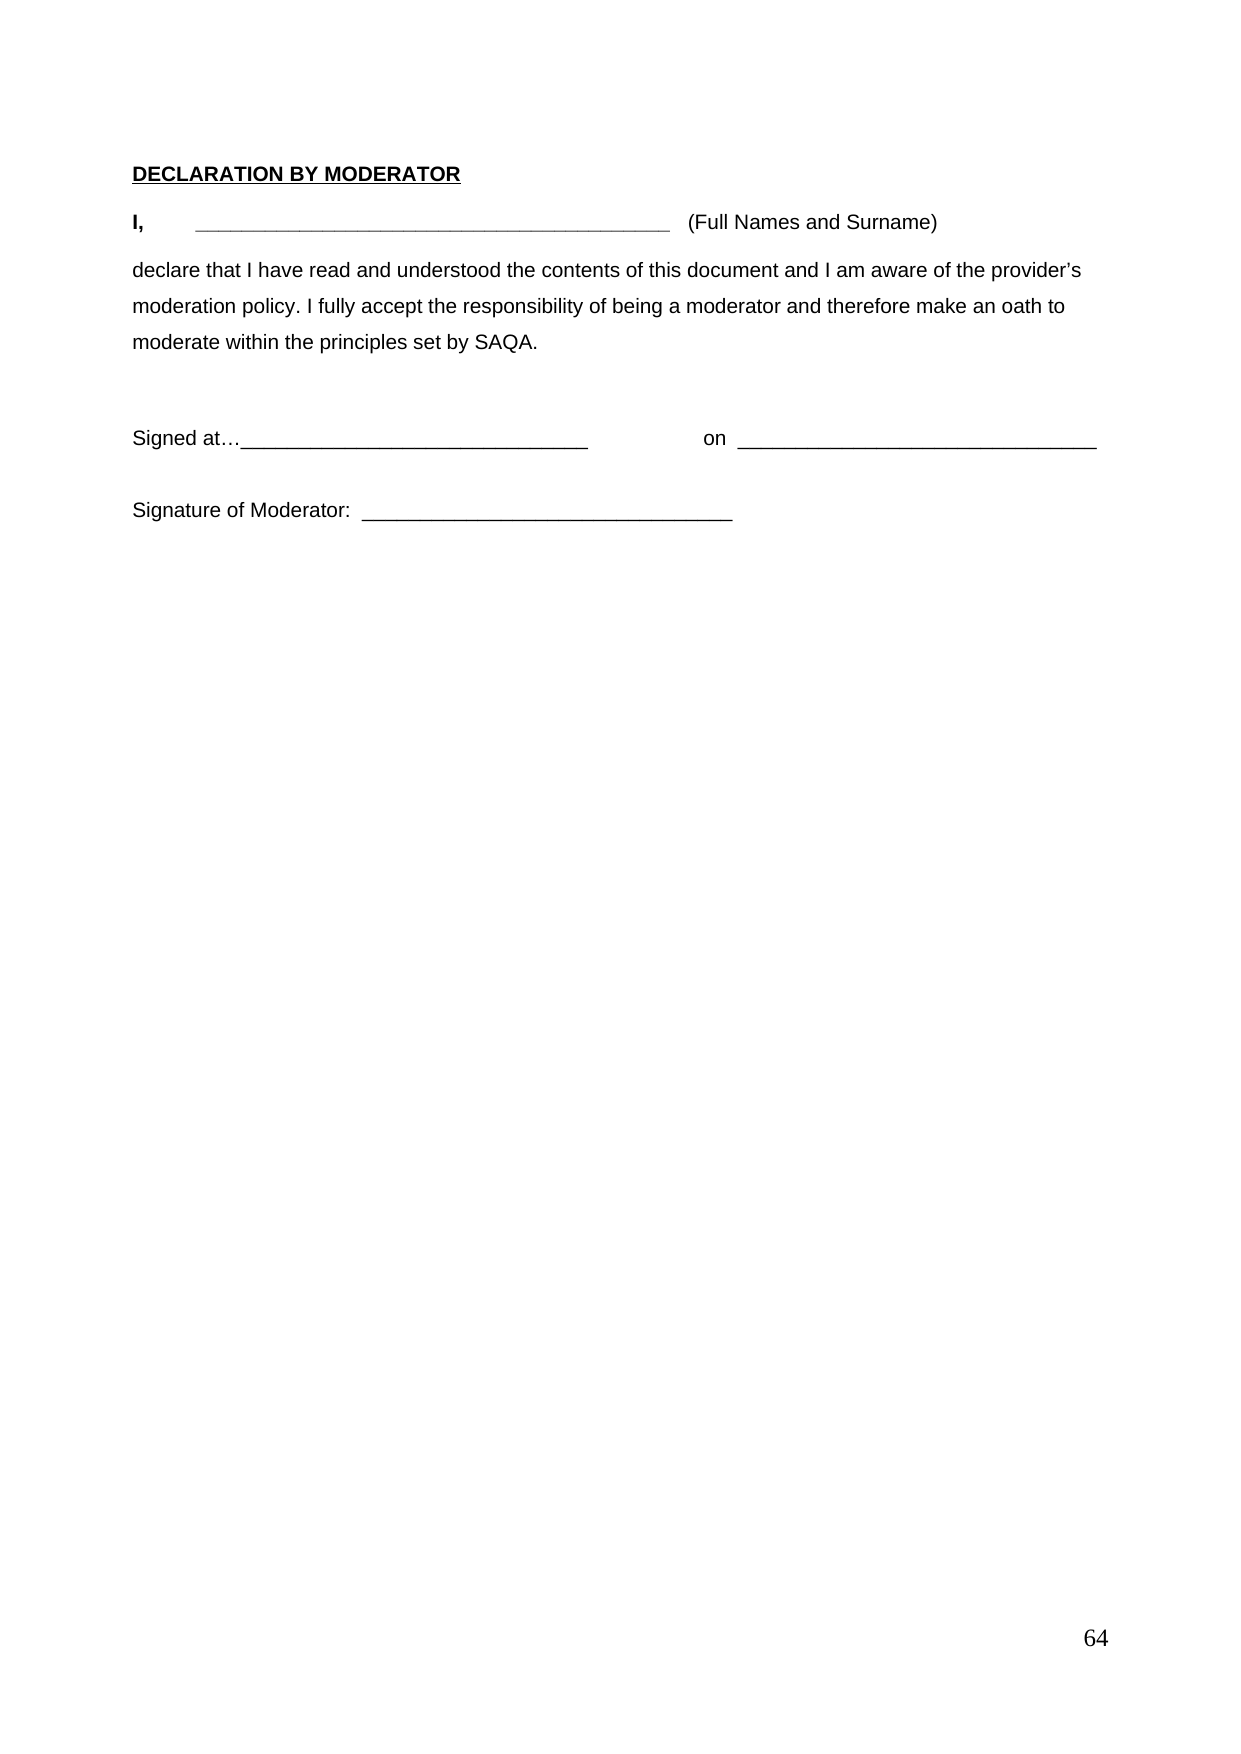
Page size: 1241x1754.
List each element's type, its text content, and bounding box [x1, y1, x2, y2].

text I, _________________________________________ (Full Names and Surname) [132, 210, 1108, 234]
text DECLARATION BY MODERATOR [132, 162, 1108, 186]
text declare that I have read and understood the contents of this document and I am aware of the provider’s moderation policy. I fully accept the responsibility of being a moderator and therefore make an oath to moderate within the principles set by SAQA. [132, 258, 1108, 354]
text Signed at…______________________________ on _______________________________ [132, 426, 1108, 450]
text Signature of Moderator: ________________________________ [132, 498, 1108, 522]
